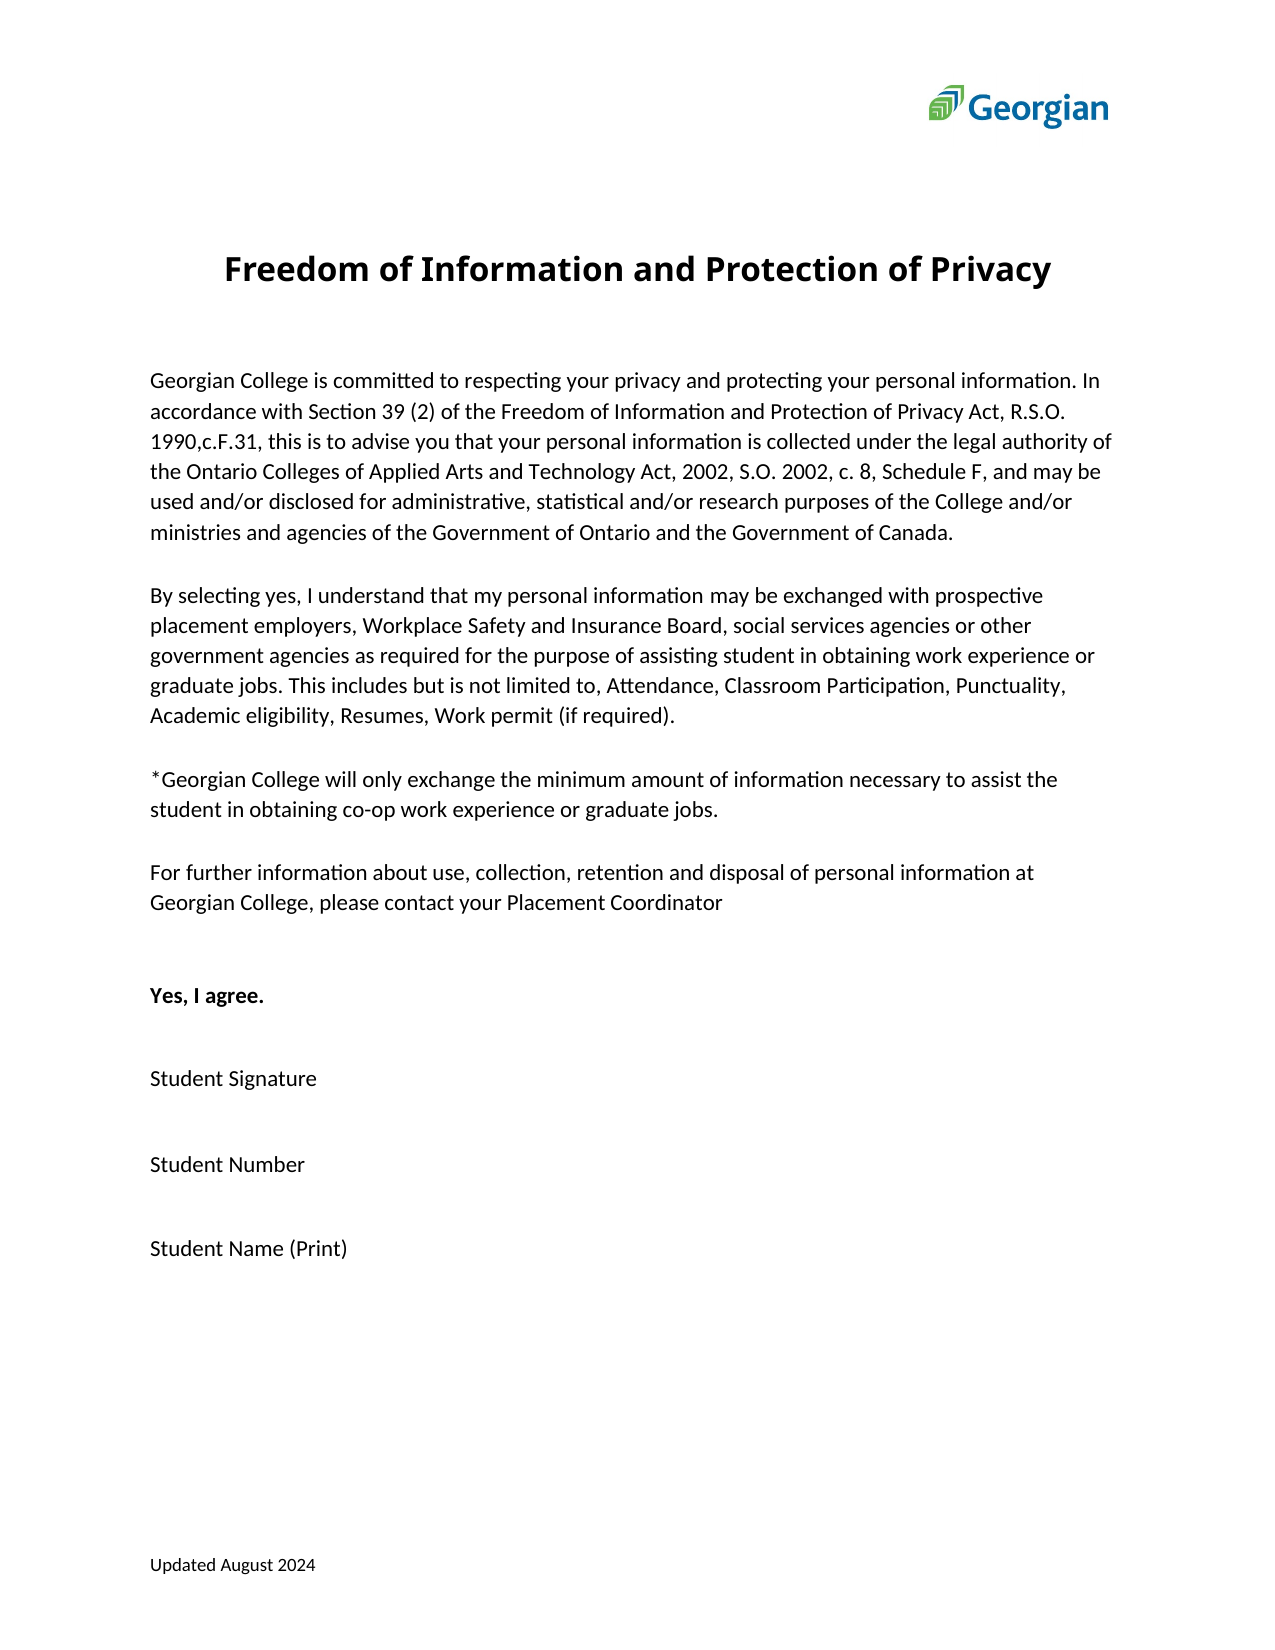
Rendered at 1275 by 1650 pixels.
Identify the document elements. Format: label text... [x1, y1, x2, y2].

text Georgian College is committed to respecting your privacy and protecting your personal information. In accordance with Section 39 (2) of the Freedom of Information and Protection of Privacy Act, R.S.O. 1990,c.F.31, this is to advise you that your personal information is collected under the legal authority of the Ontario Colleges of Applied Arts and Technology Act, 2002, S.O. 2002, c. 8, Schedule F, and may be used and/or disclosed for administrative, statistical and/or research purposes of the College and/or ministries and agencies of the Government of Ontario and the Government of Canada. By selecting yes, I understand that my personal information may be exchanged with prospective placement employers, Workplace Safety and Insurance Board, social services agencies or other government agencies as required for the purpose of assisting student in obtaining work experience or graduate jobs. This includes but is not limited to, Attendance, Classroom Participation, Punctuality, Academic eligibility, Resumes, Work permit (if required). *Georgian College will only exchange the minimum amount of information necessary to assist the student in obtaining co-op work experience or graduate jobs. For further information about use, collection, retention and disposal of personal information at Georgian College, please contact your Placement Coordinator [150, 367, 1125, 949]
picture [911, 73, 1125, 147]
text Yes, I agree. [150, 981, 1125, 1009]
text Student Name (Print) [150, 1234, 1125, 1263]
subtitle Freedom of Information and Protection of Privacy [150, 245, 1125, 291]
text Student Signature [150, 1064, 1125, 1092]
text Student Number [150, 1151, 1125, 1178]
